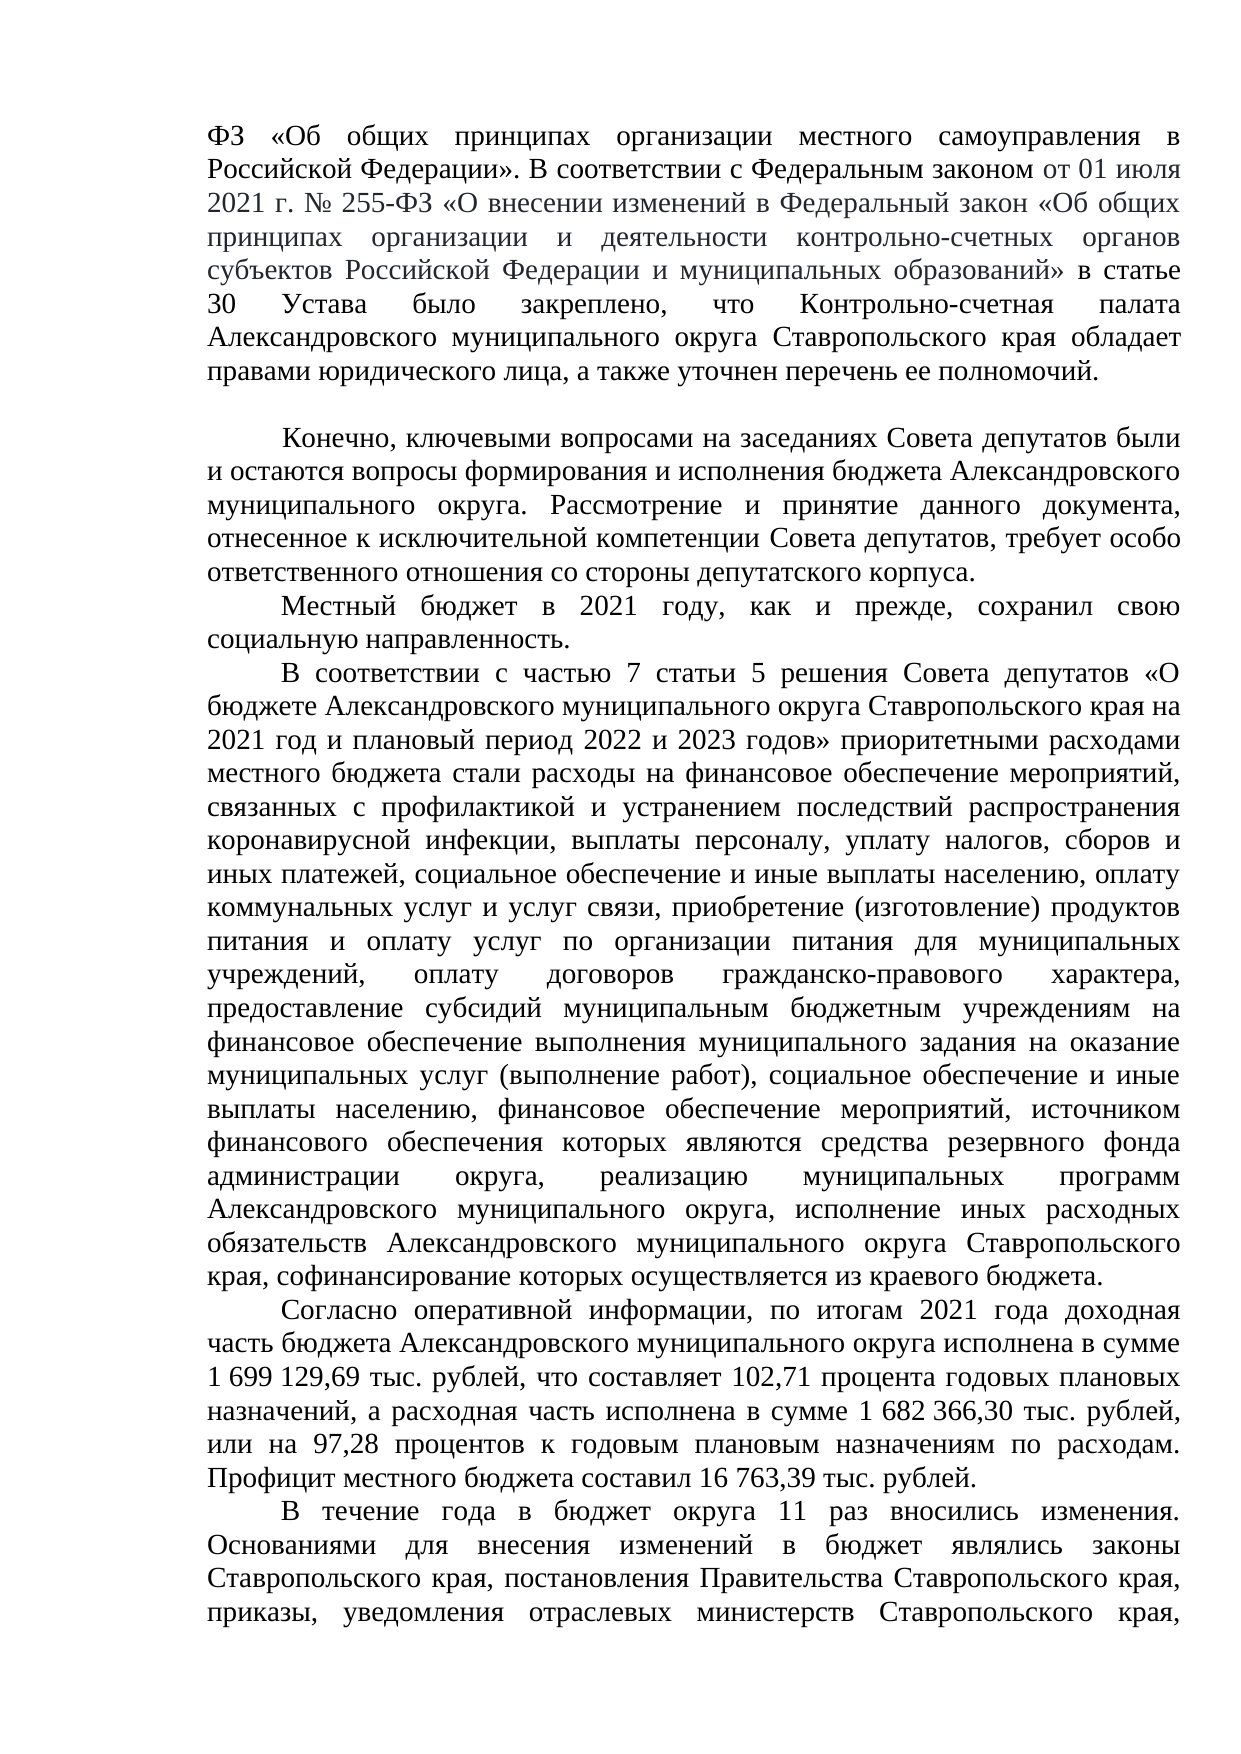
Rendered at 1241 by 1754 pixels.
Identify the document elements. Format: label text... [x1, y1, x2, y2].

text Согласно оперативной информации, по итогам 2021 года доходная часть бюджета Александровского муниципального округа исполнена в сумме 1 699 129,69 тыс. рублей, что составляет 102,71 процента годовых плановых назначений, а расходная часть исполнена в сумме 1 682 366,30 тыс. рублей, или на 97,28 процентов к годовым плановым назначениям по расходам. Профицит местного бюджета составил 16 763,39 тыс. рублей. [207, 1292, 1181, 1493]
text В соответствии с частью 7 статьи 5 решения Совета депутатов «О бюджете Александровского муниципального округа Ставропольского края на 2021 год и плановый период 2022 и 2023 годов» приоритетными расходами местного бюджета стали расходы на финансовое обеспечение мероприятий, связанных с профилактикой и устранением последствий распространения коронавирусной инфекции, выплаты персоналу, уплату налогов, сборов и иных платежей, социальное обеспечение и иные выплаты населению, оплату коммунальных услуг и услуг связи, приобретение (изготовление) продуктов питания и оплату услуг по организации питания для муниципальных учреждений, оплату договоров гражданско-правового характера, предоставление субсидий муниципальным бюджетным учреждениям на финансовое обеспечение выполнения муниципального задания на оказание муниципальных услуг (выполнение работ), социальное обеспечение и иные выплаты населению, финансовое обеспечение мероприятий, источником финансового обеспечения которых являются средства резервного фонда администрации округа, реализацию муниципальных программ Александровского муниципального округа, исполнение иных расходных обязательств Александровского муниципального округа Ставропольского края, софинансирование которых осуществляется из краевого бюджета. [207, 655, 1181, 1292]
text Конечно, ключевыми вопросами на заседаниях Совета депутатов были и остаются вопросы формирования и исполнения бюджета Александровского муниципального округа. Рассмотрение и принятие данного документа, отнесенное к исключительной компетенции Совета депутатов, требует особо ответственного отношения со стороны депутатского корпуса. [207, 420, 1181, 588]
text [207, 1493, 1181, 1627]
text Местный бюджет в 2021 году, как и прежде, сохранил свою социальную направленность. [207, 588, 1181, 655]
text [207, 118, 1181, 185]
